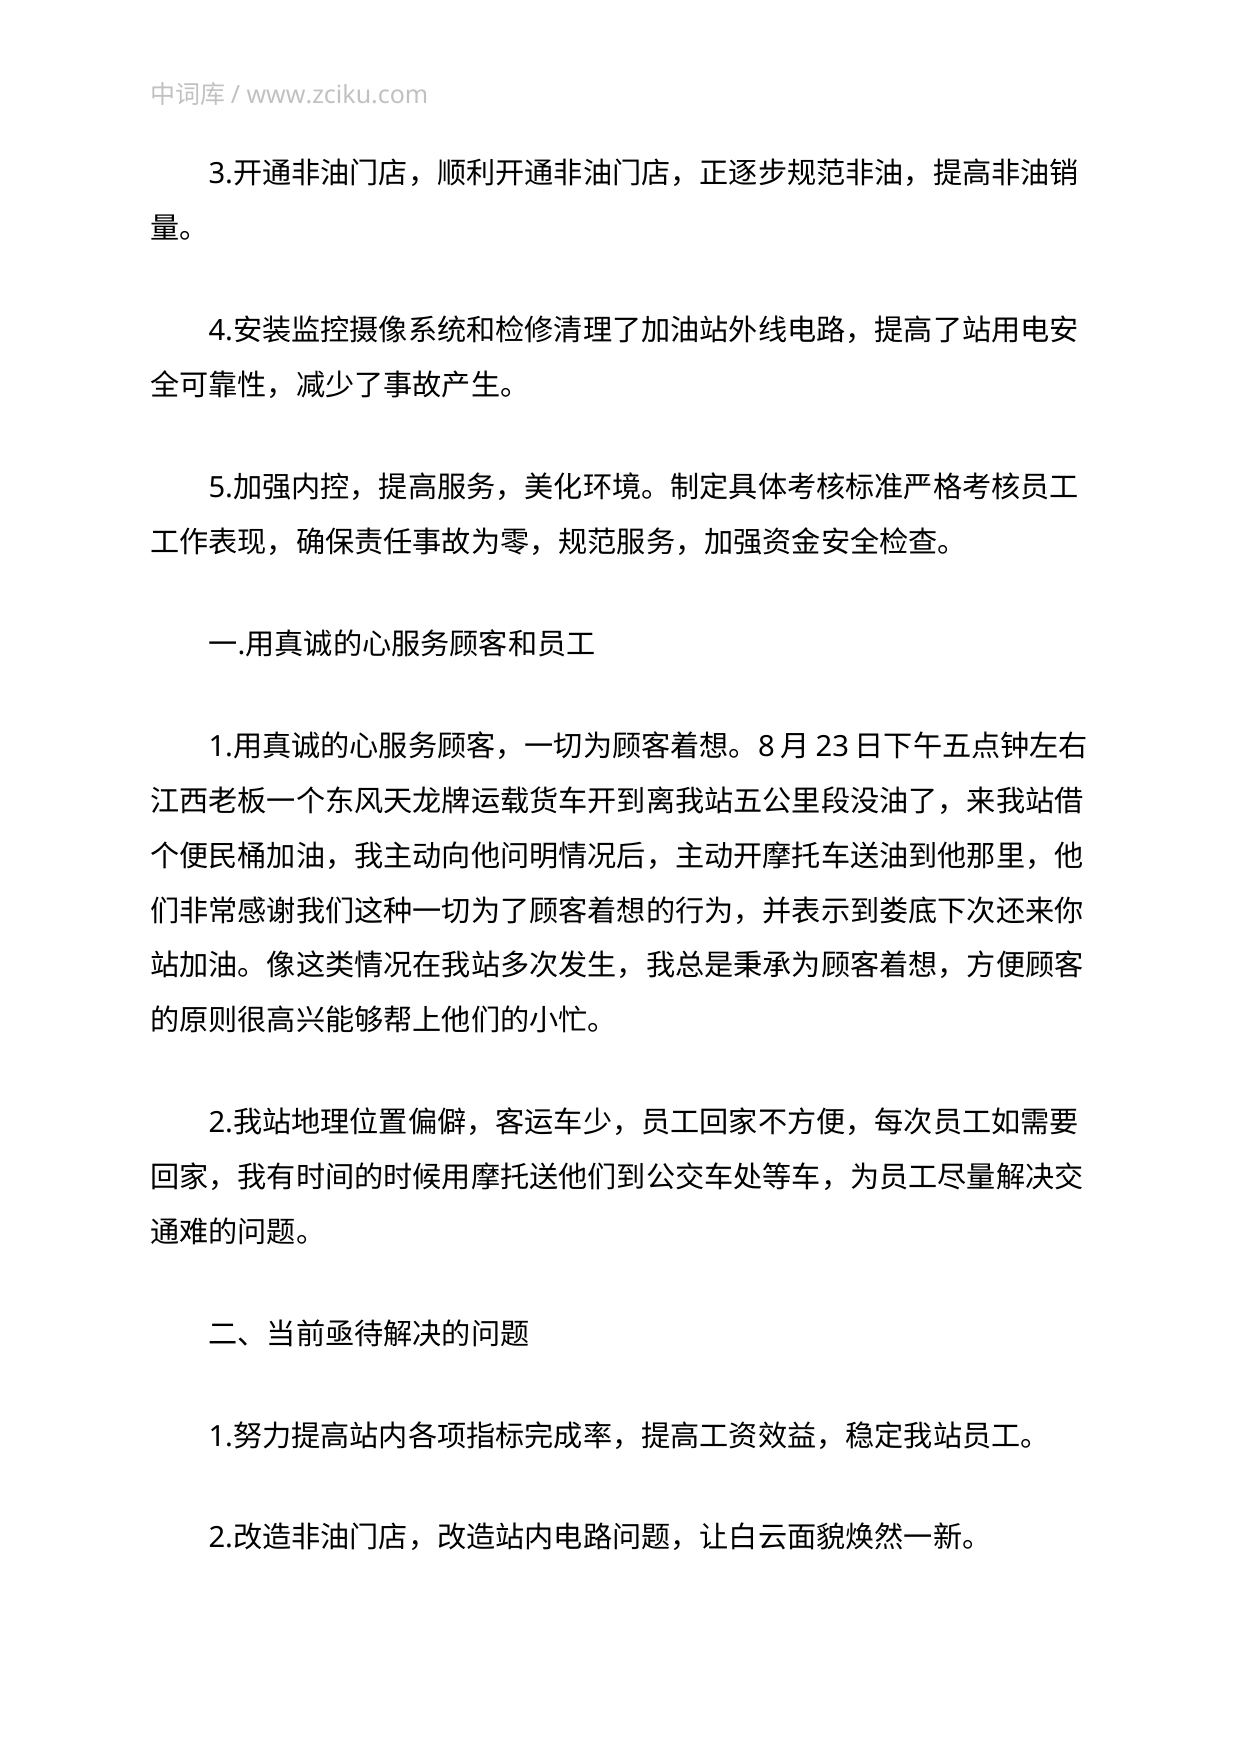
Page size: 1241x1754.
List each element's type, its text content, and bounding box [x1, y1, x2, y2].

text 5.加强内控，提高服务，美化环境。制定具体考核标准严格考核员工工作表现，确保责任事故为零，规范服务，加强资金安全检查。 [150, 463, 1090, 561]
text 2.我站地理位置偏僻，客运车少，员工回家不方便，每次员工如需要回家，我有时间的时候用摩托送他们到公交车处等车，为员工尽量解决交通难的问题。 [150, 1099, 1090, 1251]
text 一.用真诚的心服务顾客和员工 [150, 620, 1090, 663]
text 2.改造非油门店，改造站内电路问题，让白云面貌焕然一新。 [150, 1514, 1090, 1556]
text 二、当前亟待解决的问题 [150, 1310, 1090, 1353]
text 1.努力提高站内各项指标完成率，提高工资效益，稳定我站员工。 [150, 1412, 1090, 1454]
text 3.开通非油门店，顺利开通非油门店，正逐步规范非油，提高非油销量。 [150, 150, 1090, 247]
text 4.安装监控摄像系统和检修清理了加油站外线电路，提高了站用电安全可靠性，减少了事故产生。 [150, 307, 1090, 404]
text 1.用真诚的心服务顾客，一切为顾客着想。8月23日下午五点钟左右江西老板一个东风天龙牌运载货车开到离我站五公里段没油了，来我站借个便民桶加油，我主动向他问明情况后，主动开摩托车送油到他那里，他们非常感谢我们这种一切为了顾客着想的行为，并表示到娄底下次还来你站加油。像这类情况在我站多次发生，我总是秉承为顾客着想，方便顾客的原则很高兴能够帮上他们的小忙。 [150, 722, 1090, 1039]
